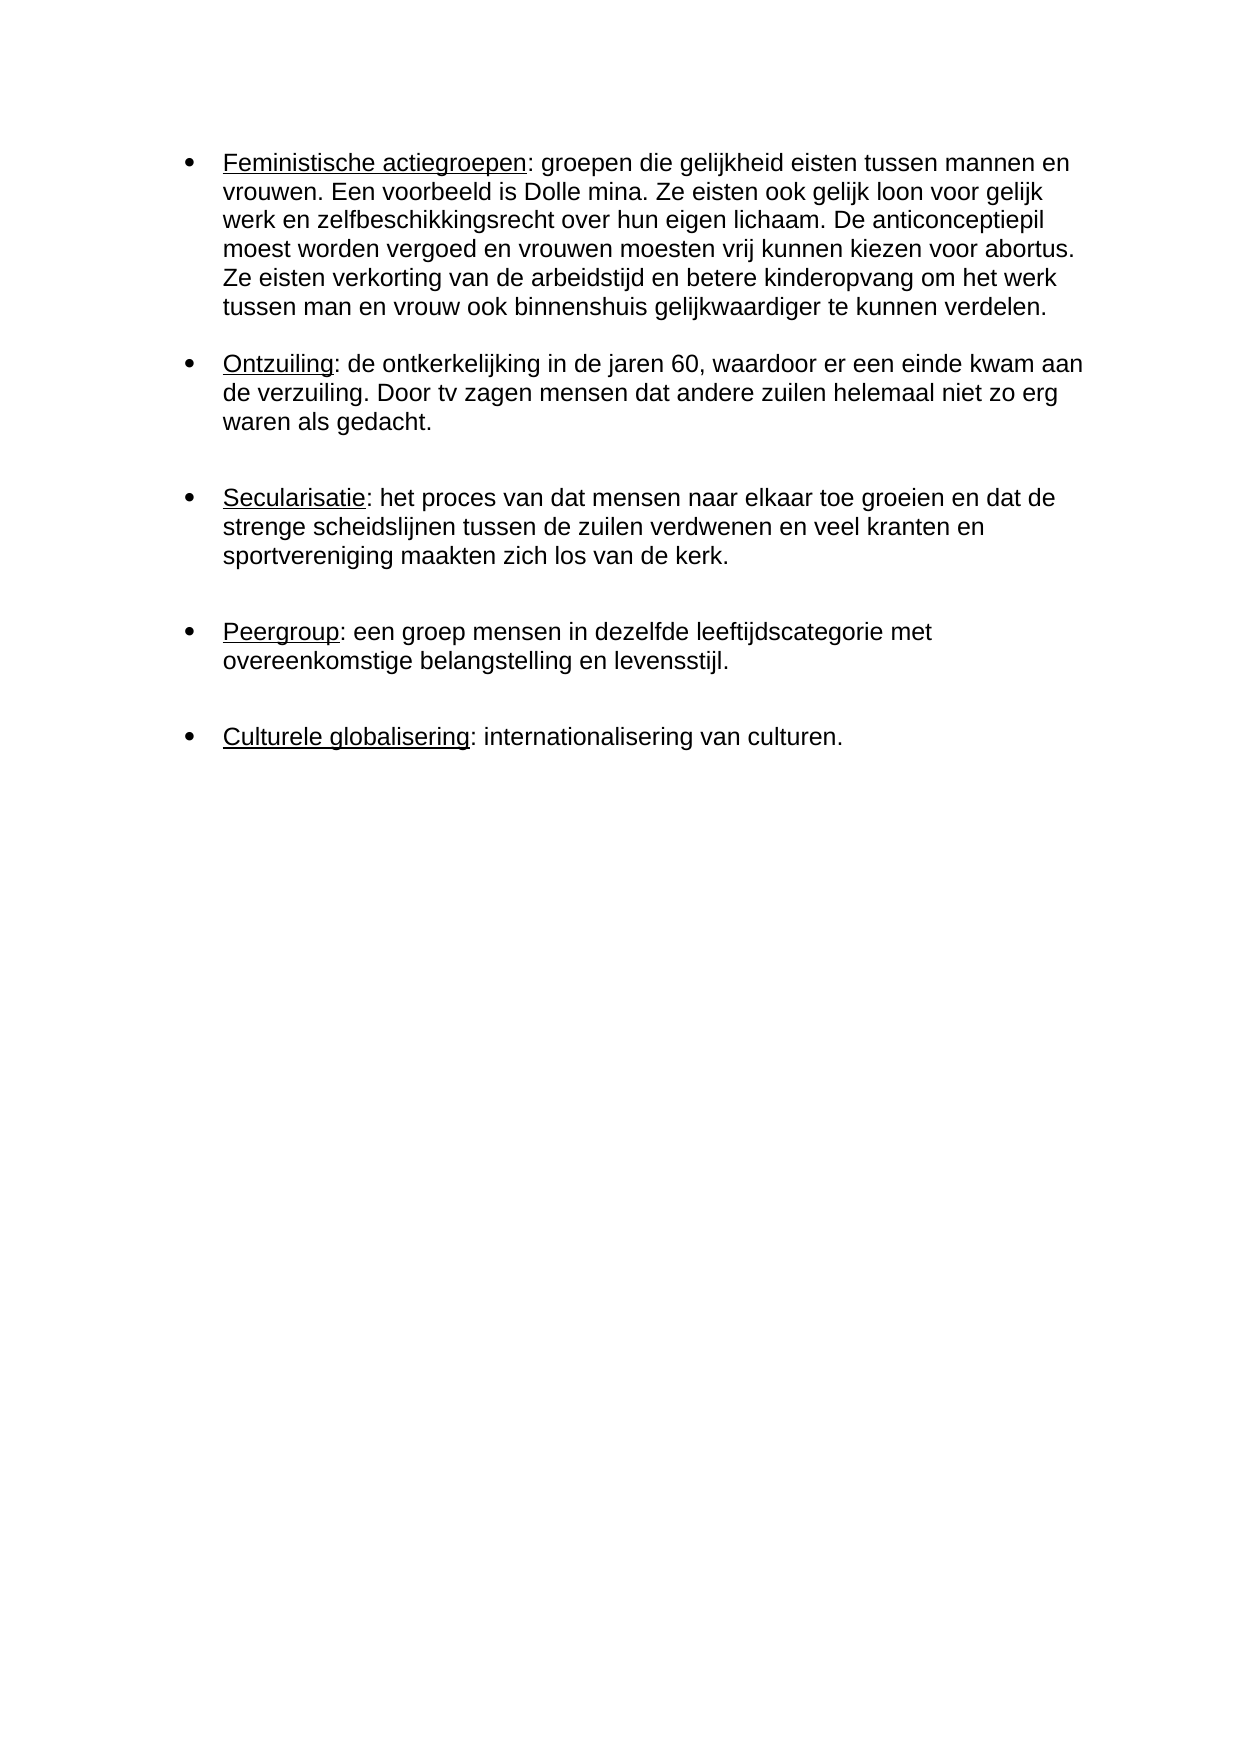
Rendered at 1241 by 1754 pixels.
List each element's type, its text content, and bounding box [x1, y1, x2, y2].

list Ontzuiling: de ontkerkelijking in de jaren 60, waardoor er een einde kwam aan de verzuiling. Door tv zagen mensen dat andere zuilen helemaal niet zo erg waren als gedacht. [185, 349, 1093, 435]
list Peergroup: een groep mensen in dezelfde leeftijdscategorie met overeenkomstige belangstelling en levensstijl. [185, 617, 1093, 675]
list Feministische actiegroepen: groepen die gelijkheid eisten tussen mannen en vrouwen. Een voorbeeld is Dolle mina. Ze eisten ook gelijk loon voor gelijk werk en zelfbeschikkingsrecht over hun eigen lichaam. De anticonceptiepil moest worden vergoed en vrouwen moesten vrij kunnen kiezen voor abortus. Ze eisten verkorting van de arbeidstijd en betere kinderopvang om het werk tussen man en vrouw ook binnenshuis gelijkwaardiger te kunnen verdelen. [185, 148, 1093, 320]
list Culturele globalisering: internationalisering van culturen. [185, 722, 1093, 751]
list Secularisatie: het proces van dat mensen naar elkaar toe groeien en dat de strenge scheidslijnen tussen de zuilen verdwenen en veel kranten en sportvereniging maakten zich los van de kerk. [185, 483, 1093, 569]
